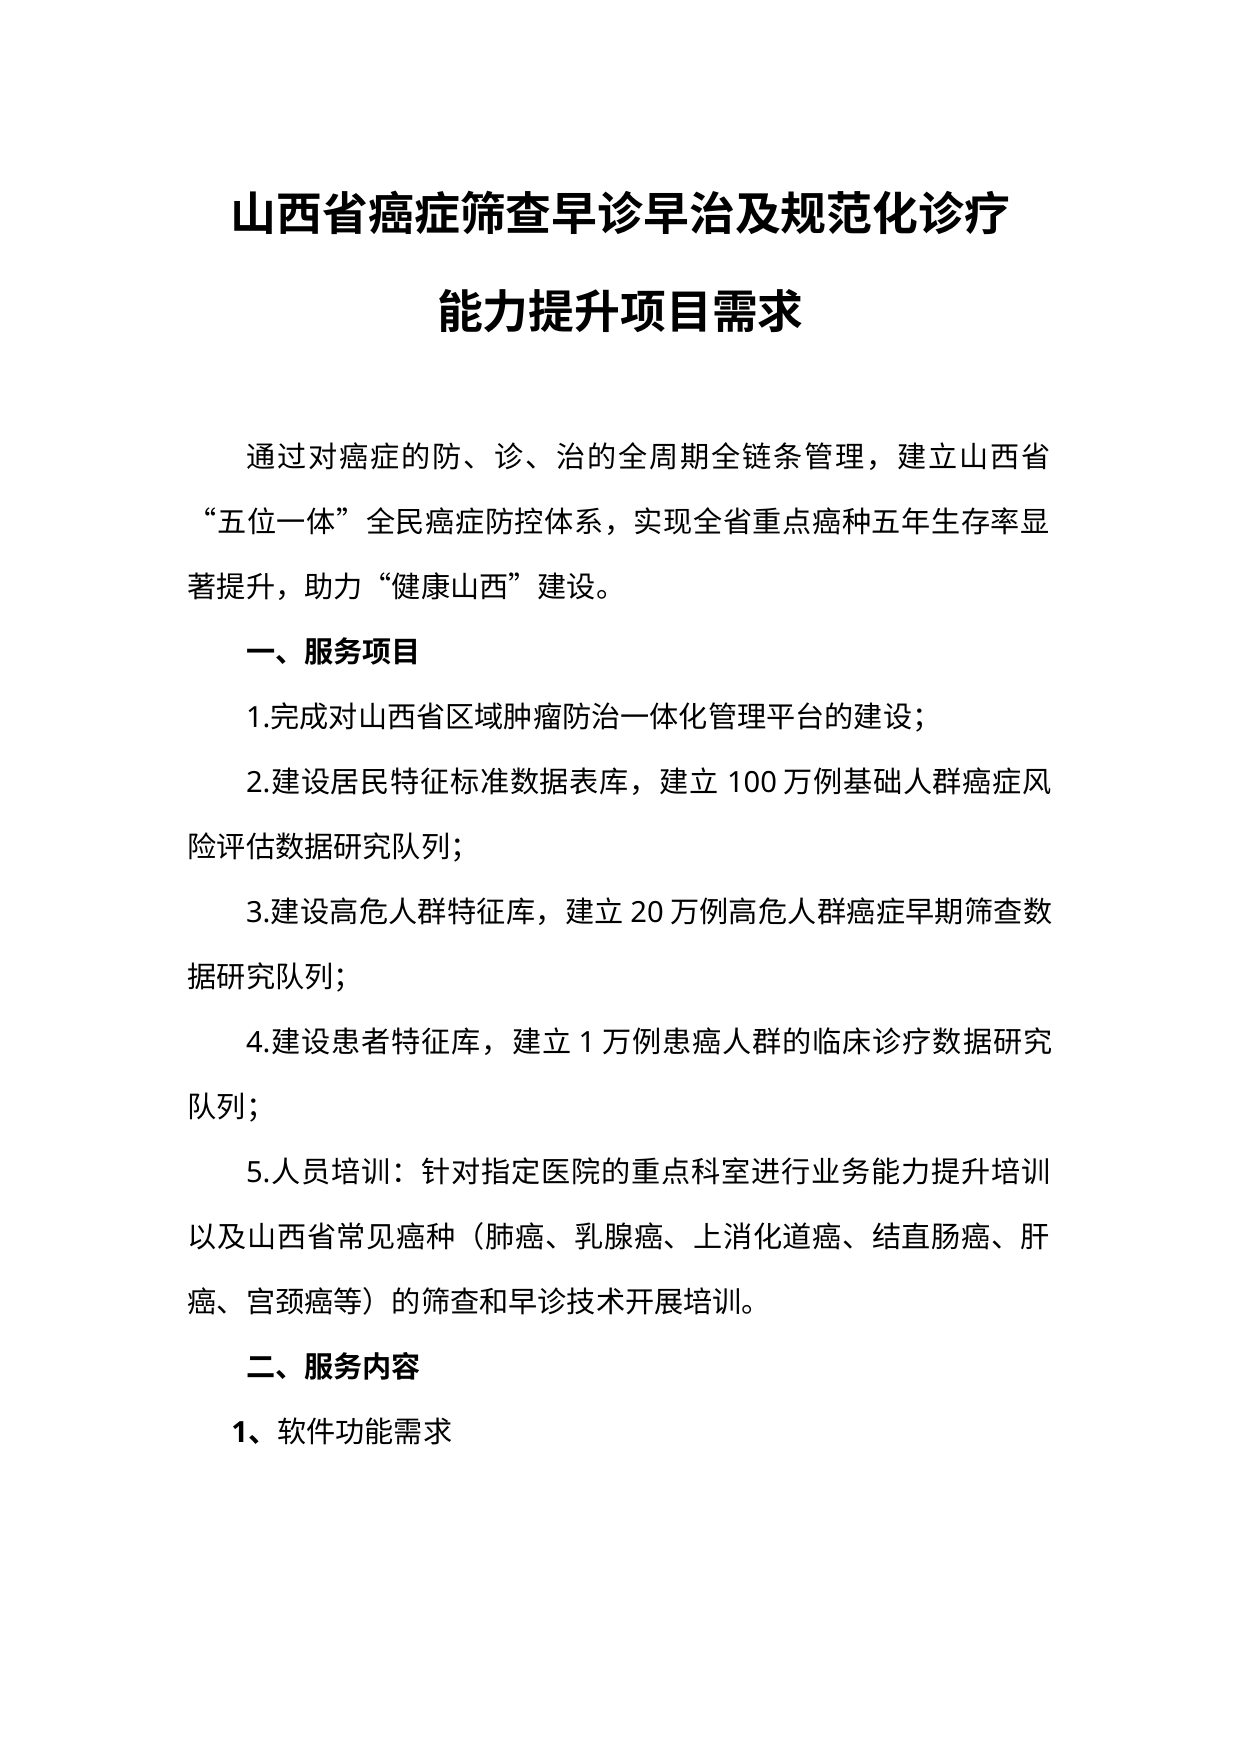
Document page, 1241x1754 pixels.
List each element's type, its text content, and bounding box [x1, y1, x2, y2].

text 能力提升项目需求 [187, 259, 1053, 357]
list 服务内容 [187, 1332, 1053, 1397]
list 服务项目 [187, 617, 1053, 682]
text 1.完成对山西省区域肿瘤防治一体化管理平台的建设； [187, 682, 1053, 747]
text 3.建设高危人群特征库，建立20万例高危人群癌症早期筛查数据研究队列； [187, 877, 1053, 1007]
text 通过对癌症的防、诊、治的全周期全链条管理，建立山西省“五位一体”全民癌症防控体系，实现全省重点癌种五年生存率显著提升，助力“健康山西”建设。 [187, 422, 1053, 617]
text 2.建设居民特征标准数据表库，建立100万例基础人群癌症风险评估数据研究队列； [187, 747, 1053, 877]
text 4.建设患者特征库，建立1万例患癌人群的临床诊疗数据研究队列； [187, 1007, 1053, 1137]
text 5.人员培训：针对指定医院的重点科室进行业务能力提升培训以及山西省常见癌种（肺癌、乳腺癌、上消化道癌、结直肠癌、肝癌、宫颈癌等）的筛查和早诊技术开展培训。 [187, 1137, 1053, 1332]
list 1、软件功能需求 [231, 1397, 1053, 1462]
text 山西省癌症筛查早诊早治及规范化诊疗 [187, 162, 1053, 259]
